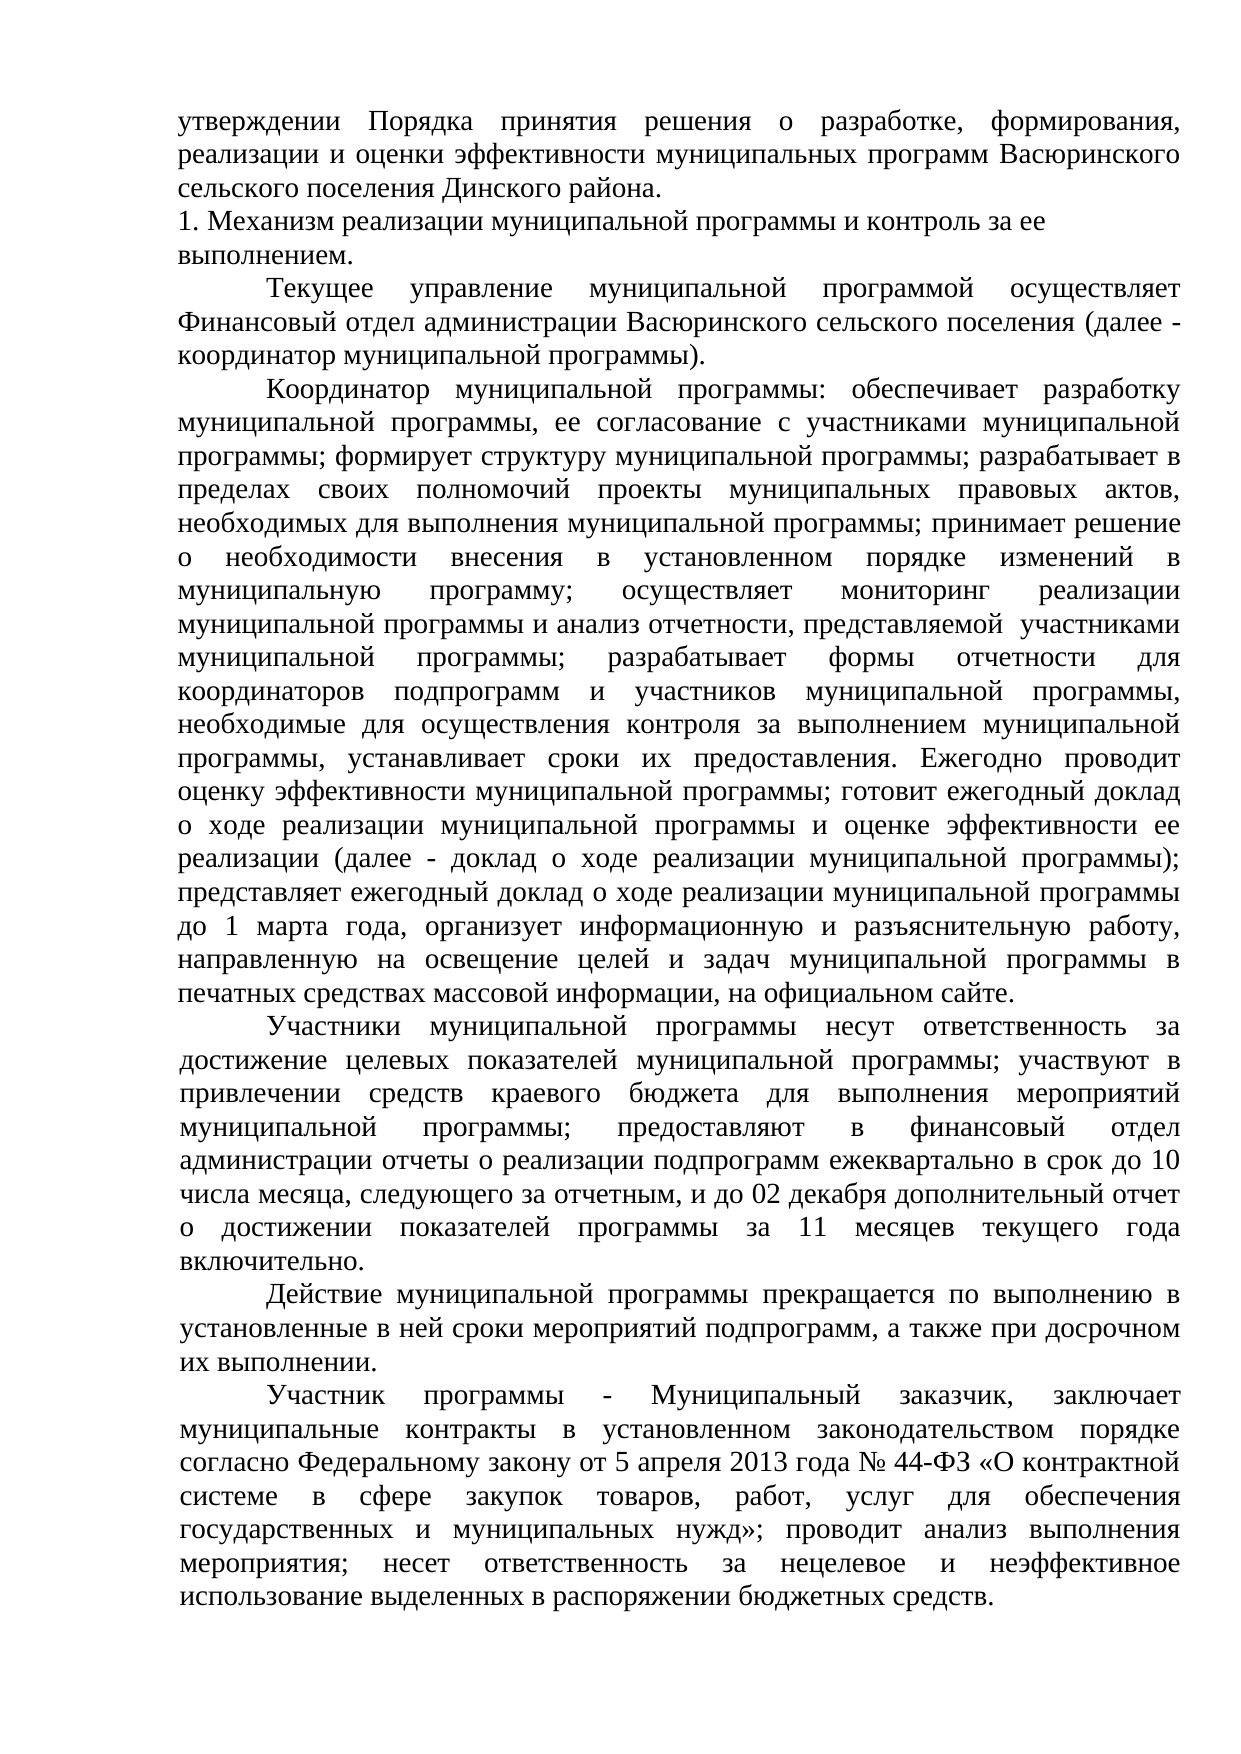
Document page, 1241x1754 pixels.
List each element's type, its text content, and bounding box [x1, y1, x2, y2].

text Действие муниципальной программы прекращается по выполнению в установленные в ней сроки мероприятий подпрограмм, а также при досрочном их выполнении. [179, 1277, 1181, 1377]
text Участник программы - Муниципальный заказчик, заключает муниципальные контракты в установленном законодательством порядке согласно Федеральному закону от 5 апреля 2013 года № 44-ФЗ «О контрактной системе в сфере закупок товаров, работ, услуг для обеспечения государственных и муниципальных нужд»; проводит анализ выполнения мероприятия; несет ответственность за нецелевое и неэффективное использование выделенных в распоряжении бюджетных средств. [179, 1377, 1181, 1612]
text Текущее управление муниципальной программой осуществляет Финансовый отдел администрации Васюринского сельского поселения (далее - координатор муниципальной программы). [177, 270, 1181, 371]
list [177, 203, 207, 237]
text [177, 103, 1181, 203]
text Участники муниципальной программы несут ответственность за достижение целевых показателей муниципальной программы; участвуют в привлечении средств краевого бюджета для выполнения мероприятий муниципальной программы; предоставляют в финансовый отдел администрации отчеты о реализации подпрограмм ежеквартально в срок до 10 числа месяца, следующего за отчетным, и до 02 декабря дополнительный отчет о достижении показателей программы за 11 месяцев текущего года включительно. [179, 1008, 1181, 1277]
text Координатор муниципальной программы: обеспечивает разработку муниципальной программы, ее согласование с участниками муниципальной программы; формирует структуру муниципальной программы; разрабатывает в пределах своих полномочий проекты муниципальных правовых актов, необходимых для выполнения муниципальной программы; принимает решение о необходимости внесения в установленном порядке изменений в муниципальную программу; осуществляет мониторинг реализации муниципальной программы и анализ отчетности, представляемой участниками муниципальной программы; разрабатывает формы отчетности для координаторов подпрограмм и участников муниципальной программы, необходимые для осуществления контроля за выполнением муниципальной программы, устанавливает сроки их предоставления. Ежегодно проводит оценку эффективности муниципальной программы; готовит ежегодный доклад о ходе реализации муниципальной программы и оценке эффективности ее реализации (далее - доклад о ходе реализации муниципальной программы); представляет ежегодный доклад о ходе реализации муниципальной программы до 1 марта года, организует информационную и разъяснительную работу, направленную на освещение целей и задач муниципальной программы в печатных средствах массовой информации, на официальном сайте. [177, 371, 1181, 1008]
list Механизм реализации муниципальной программы и контроль за ее выполнением. [354, 203, 1181, 270]
